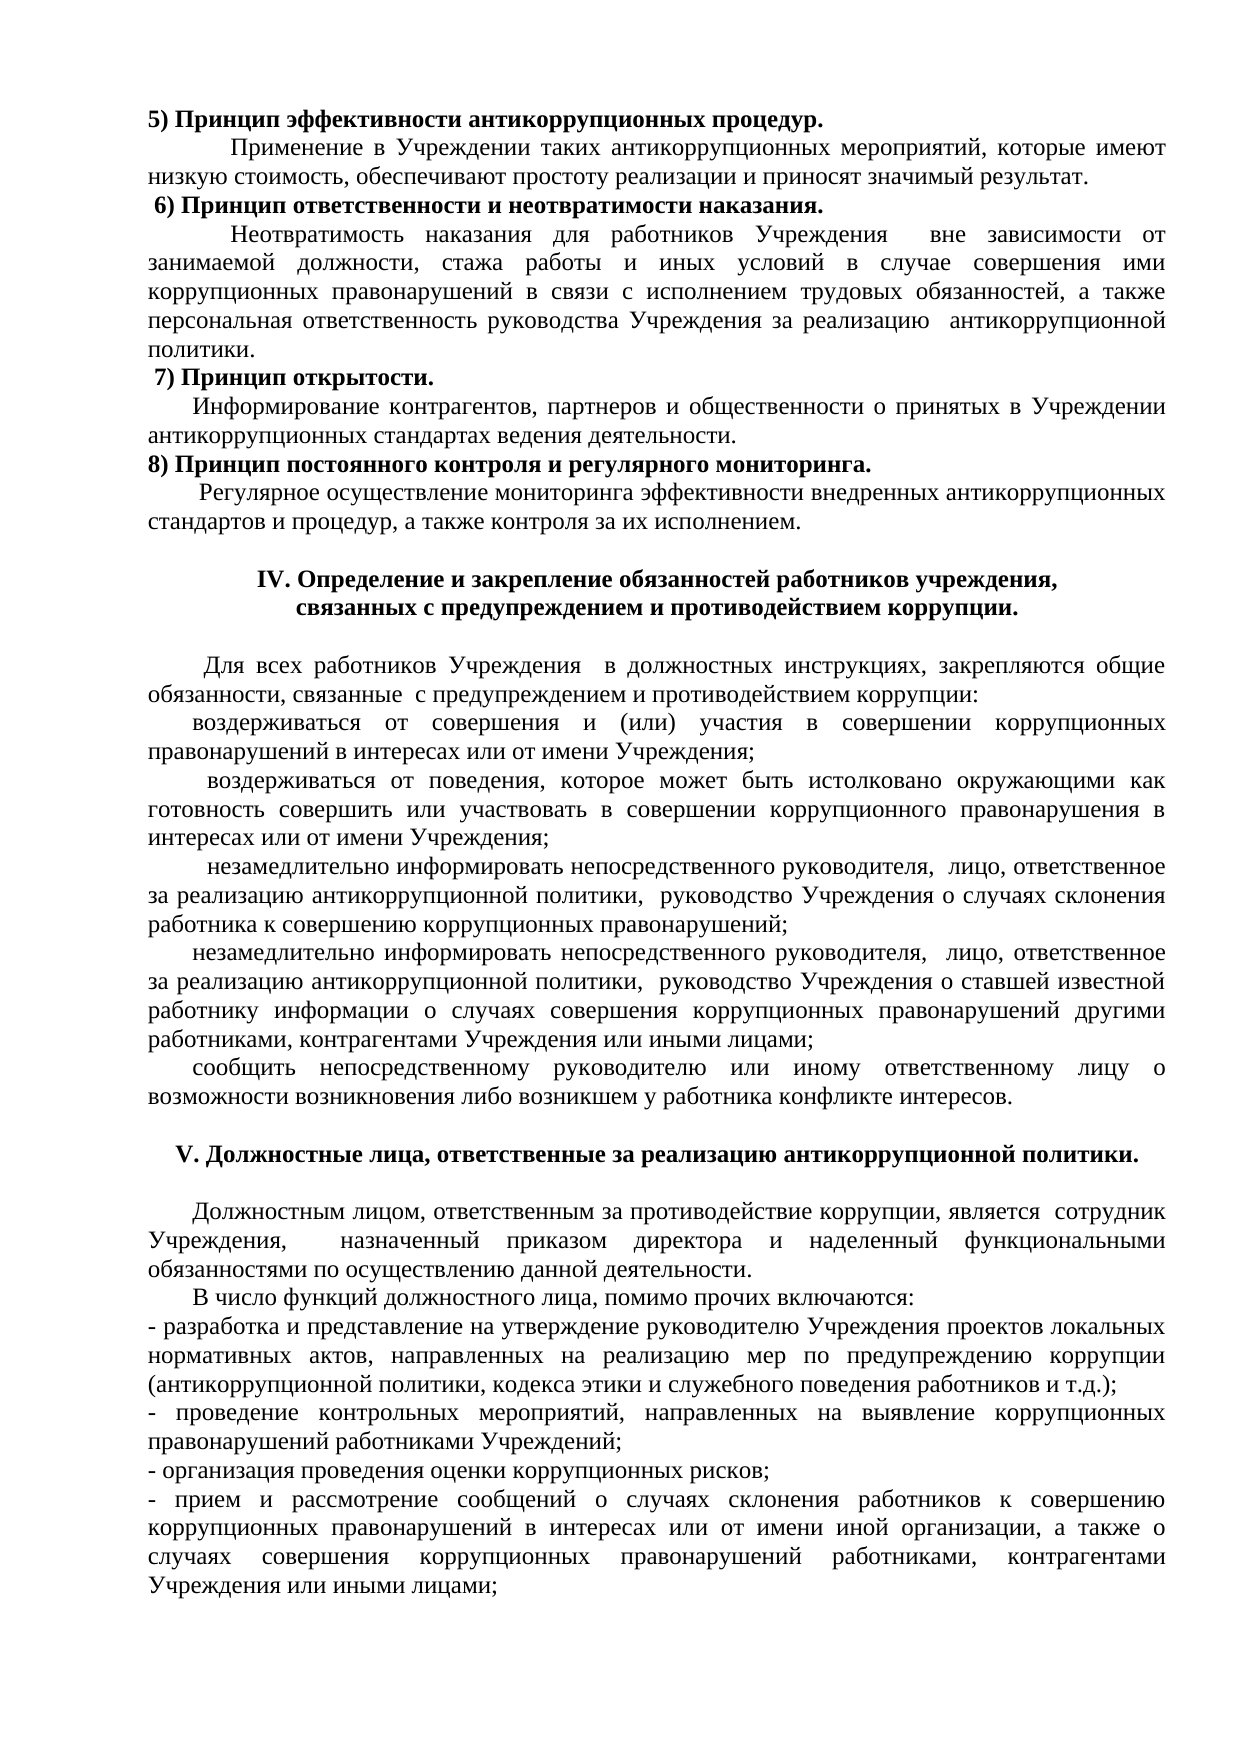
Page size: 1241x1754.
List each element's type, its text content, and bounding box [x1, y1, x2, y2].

text В число функций должностного лица, помимо прочих включаются: [148, 1282, 1167, 1311]
text незамедлительно информировать непосредственного руководителя, лицо, ответственное за реализацию антикоррупционной политики, руководство Учреждения о ставшей известной работнику информации о случаях совершения коррупционных правонарушений другими работниками, контрагентами Учреждения или иными лицами; [148, 937, 1167, 1052]
text воздерживаться от совершения и (или) участия в совершении коррупционных правонарушений в интересах или от имени Учреждения; [148, 707, 1167, 765]
text Должностным лицом, ответственным за противодействие коррупции, является сотрудник Учреждения, назначенный приказом директора и наделенный функциональными обязанностями по осуществлению данной деятельности. [148, 1196, 1167, 1282]
text воздерживаться от поведения, которое может быть истолковано окружающими как готовность совершить или участвовать в совершении коррупционного правонарушения в интересах или от имени Учреждения; [148, 765, 1167, 851]
text связанных с предупреждением и противодействием коррупции. [148, 592, 1167, 621]
text - организация проведения оценки коррупционных рисков; [148, 1455, 1167, 1484]
text Регулярное осуществление мониторинга эффективности внедренных антикоррупционных стандартов и процедур, а также контроля за их исполнением. [148, 477, 1167, 535]
text Для всех работников Учреждения в должностных инструкциях, закрепляются общие обязанности, связанные с предупреждением и противодействием коррупции: [148, 650, 1167, 707]
text - разработка и представление на утверждение руководителю Учреждения проектов локальных нормативных актов, направленных на реализацию мер по предупреждению коррупции (антикоррупционной политики, кодекса этики и служебного поведения работников и т.д.); [148, 1311, 1167, 1397]
text 7) Принцип открытости. [148, 362, 1167, 391]
text Неотвратимость наказания для работников Учреждения вне зависимости от занимаемой должности, стажа работы и иных условий в случае совершения ими коррупционных правонарушений в связи с исполнением трудовых обязанностей, а также персональная ответственность руководства Учреждения за реализацию антикоррупционной политики. [148, 219, 1167, 362]
text 8) Принцип постоянного контроля и регулярного мониторинга. [148, 449, 1167, 477]
text Информирование контрагентов, партнеров и общественности о принятых в Учреждении антикоррупционных стандартах ведения деятельности. [148, 391, 1167, 449]
text - прием и рассмотрение сообщений о случаях склонения работников к совершению коррупционных правонарушений в интересах или от имени иной организации, а также о случаях совершения коррупционных правонарушений работниками, контрагентами Учреждения или иными лицами; [148, 1484, 1167, 1599]
text V. Должностные лица, ответственные за реализацию антикоррупционной политики. [148, 1139, 1167, 1167]
text - проведение контрольных мероприятий, направленных на выявление коррупционных правонарушений работниками Учреждений; [148, 1397, 1167, 1455]
text 5) Принцип эффективности антикоррупционных процедур. [148, 104, 1167, 132]
text 6) Принцип ответственности и неотвратимости наказания. [148, 190, 1167, 219]
text Применение в Учреждении таких антикоррупционных мероприятий, которые имеют низкую стоимость, обеспечивают простоту реализации и приносят значимый результат. [148, 132, 1167, 190]
text сообщить непосредственному руководителю или иному ответственному лицу о возможности возникновения либо возникшем у работника конфликте интересов. [148, 1052, 1167, 1110]
text IV. Определение и закрепление обязанностей работников учреждения, [148, 564, 1167, 592]
text незамедлительно информировать непосредственного руководителя, лицо, ответственное за реализацию антикоррупционной политики, руководство Учреждения о случаях склонения работника к совершению коррупционных правонарушений; [148, 851, 1167, 937]
